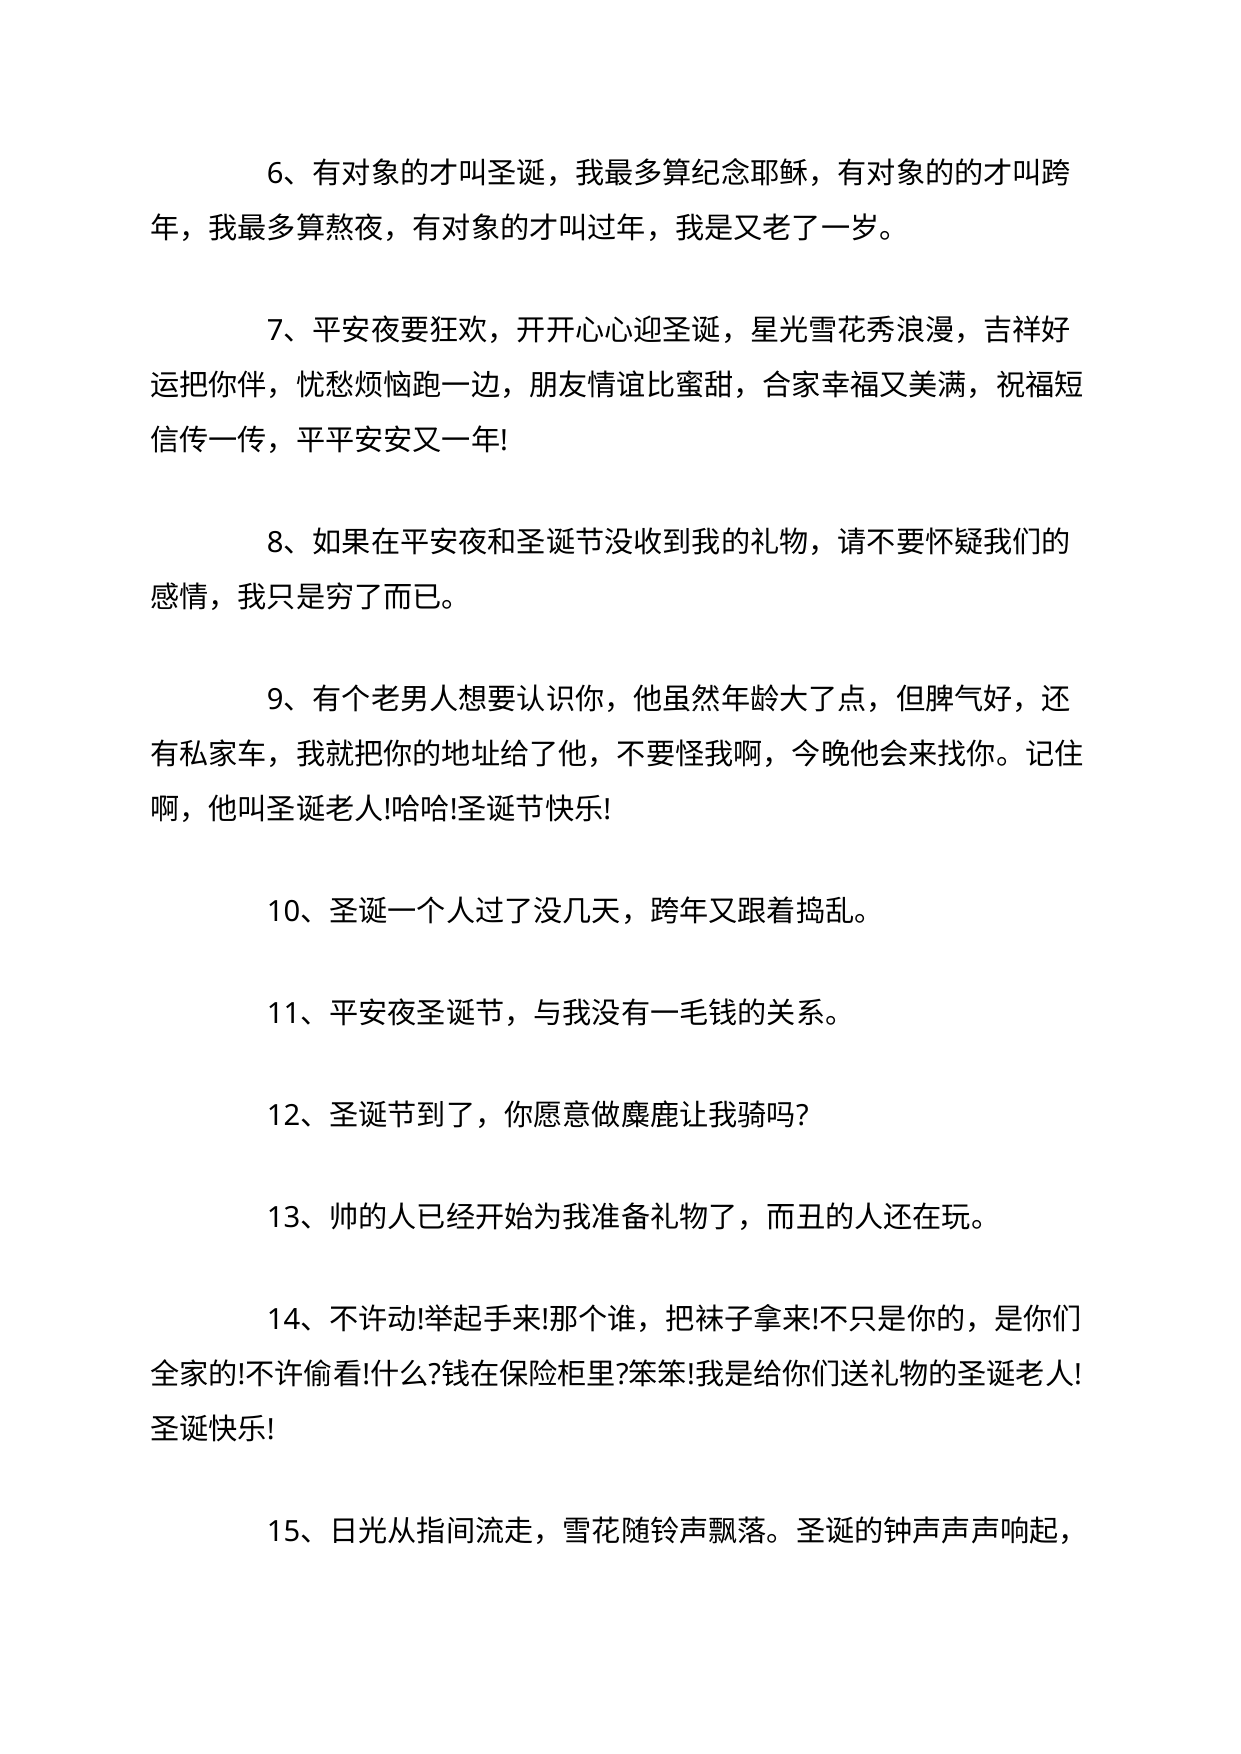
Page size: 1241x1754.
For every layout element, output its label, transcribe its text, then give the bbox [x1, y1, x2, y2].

text 7、平安夜要狂欢，开开心心迎圣诞，星光雪花秀浪漫，吉祥好运把你伴，忧愁烦恼跑一边，朋友情谊比蜜甜，合家幸福又美满，祝福短信传一传，平平安安又一年! [150, 307, 1090, 459]
text 11、平安夜圣诞节，与我没有一毛钱的关系。 [150, 989, 1090, 1032]
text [150, 1507, 1090, 1549]
text 14、不许动!举起手来!那个谁，把袜子拿来!不只是你的，是你们全家的!不许偷看!什么?钱在保险柜里?笨笨!我是给你们送礼物的圣诞老人!圣诞快乐! [150, 1295, 1090, 1448]
text 9、有个老男人想要认识你，他虽然年龄大了点，但脾气好，还有私家车，我就把你的地址给了他，不要怪我啊，今晚他会来找你。记住啊，他叫圣诞老人!哈哈!圣诞节快乐! [150, 675, 1090, 828]
text 10、圣诞一个人过了没几天，跨年又跟着捣乱。 [150, 887, 1090, 930]
text 12、圣诞节到了，你愿意做麋鹿让我骑吗? [150, 1091, 1090, 1134]
text 6、有对象的才叫圣诞，我最多算纪念耶稣，有对象的的才叫跨年，我最多算熬夜，有对象的才叫过年，我是又老了一岁。 [150, 150, 1090, 247]
text 8、如果在平安夜和圣诞节没收到我的礼物，请不要怀疑我们的感情，我只是穷了而已。 [150, 519, 1090, 616]
text 13、帅的人已经开始为我准备礼物了，而丑的人还在玩。 [150, 1193, 1090, 1236]
